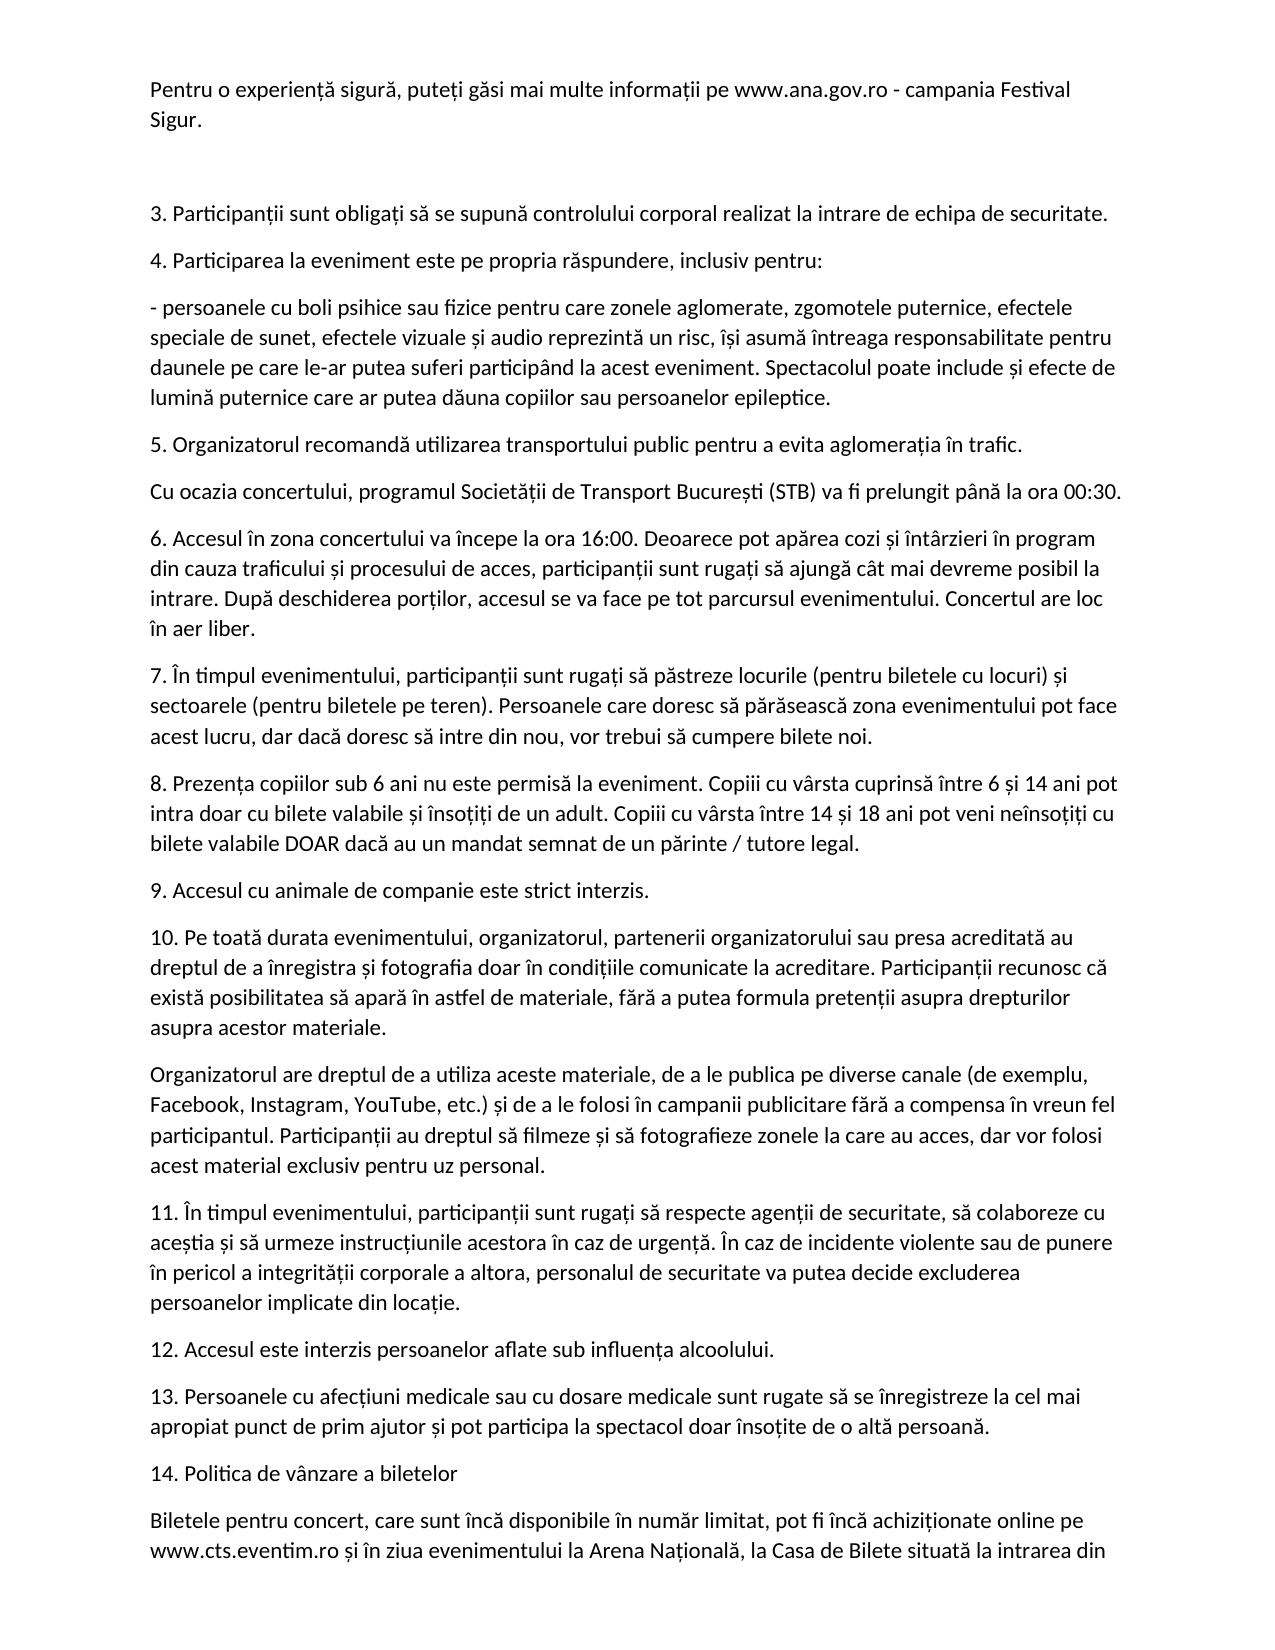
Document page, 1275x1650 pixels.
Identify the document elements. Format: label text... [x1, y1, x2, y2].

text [150, 1506, 1125, 1564]
text 9. Accesul cu animale de companie este strict interzis. [150, 876, 1125, 904]
text 14. Politica de vânzare a biletelor [150, 1459, 1125, 1487]
text Cu ocazia concertului, programul Societății de Transport București (STB) va fi prelungit până la ora 00:30. [150, 477, 1125, 505]
text 4. Participarea la eveniment este pe propria răspundere, inclusiv pentru: [150, 246, 1125, 274]
text 11. În timpul evenimentului, participanții sunt rugați să respecte agenții de securitate, să colaboreze cu aceștia și să urmeze instrucțiunile acestora în caz de urgență. În caz de incidente violente sau de punere în pericol a integrității corporale a altora, personalul de securitate va putea decide excluderea persoanelor implicate din locație. [150, 1198, 1125, 1317]
text 10. Pe toată durata evenimentului, organizatorul, partenerii organizatorului sau presa acreditată au dreptul de a înregistra și fotografia doar în condițiile comunicate la acreditare. Participanții recunosc că există posibilitatea să apară în astfel de materiale, fără a putea formula pretenții asupra drepturilor asupra acestor materiale. [150, 923, 1125, 1042]
text 6. Accesul în zona concertului va începe la ora 16:00. Deoarece pot apărea cozi și întârzieri în program din cauza traficului și procesului de acces, participanții sunt rugați să ajungă cât mai devreme posibil la intrare. După deschiderea porților, accesul se va face pe tot parcursul evenimentului. Concertul are loc în aer liber. [150, 524, 1125, 643]
text 12. Accesul este interzis persoanelor aflate sub influența alcoolului. [150, 1335, 1125, 1363]
text Organizatorul are dreptul de a utiliza aceste materiale, de a le publica pe diverse canale (de exemplu, Facebook, Instagram, YouTube, etc.) și de a le folosi în campanii publicitare fără a compensa în vreun fel participantul. Participanții au dreptul să filmeze și să fotografieze zonele la care au acces, dar vor folosi acest material exclusiv pentru uz personal. [150, 1060, 1125, 1179]
text 7. În timpul evenimentului, participanții sunt rugați să păstreze locurile (pentru biletele cu locuri) și sectoarele (pentru biletele pe teren). Persoanele care doresc să părăsească zona evenimentului pot face acest lucru, dar dacă doresc să intre din nou, vor trebui să cumpere bilete noi. [150, 661, 1125, 750]
text 13. Persoanele cu afecțiuni medicale sau cu dosare medicale sunt rugate să se înregistreze la cel mai apropiat punct de prim ajutor și pot participa la spectacol doar însoțite de o altă persoană. [150, 1382, 1125, 1441]
text Pentru o experiență sigură, puteți găsi mai multe informații pe www.ana.gov.ro - campania Festival Sigur. [150, 75, 1125, 133]
text 3. Participanții sunt obligați să se supună controlului corporal realizat la intrare de echipa de securitate. [150, 199, 1125, 227]
text - persoanele cu boli psihice sau fizice pentru care zonele aglomerate, zgomotele puternice, efectele speciale de sunet, efectele vizuale și audio reprezintă un risc, își asumă întreaga responsabilitate pentru daunele pe care le-ar putea suferi participând la acest eveniment. Spectacolul poate include și efecte de lumină puternice care ar putea dăuna copiilor sau persoanelor epileptice. [150, 293, 1125, 411]
text 5. Organizatorul recomandă utilizarea transportului public pentru a evita aglomerația în trafic. [150, 430, 1125, 458]
text 8. Prezența copiilor sub 6 ani nu este permisă la eveniment. Copiii cu vârsta cuprinsă între 6 și 14 ani pot intra doar cu bilete valabile și însoțiți de un adult. Copiii cu vârsta între 14 și 18 ani pot veni neînsoțiți cu bilete valabile DOAR dacă au un mandat semnat de un părinte / tutore legal. [150, 769, 1125, 857]
